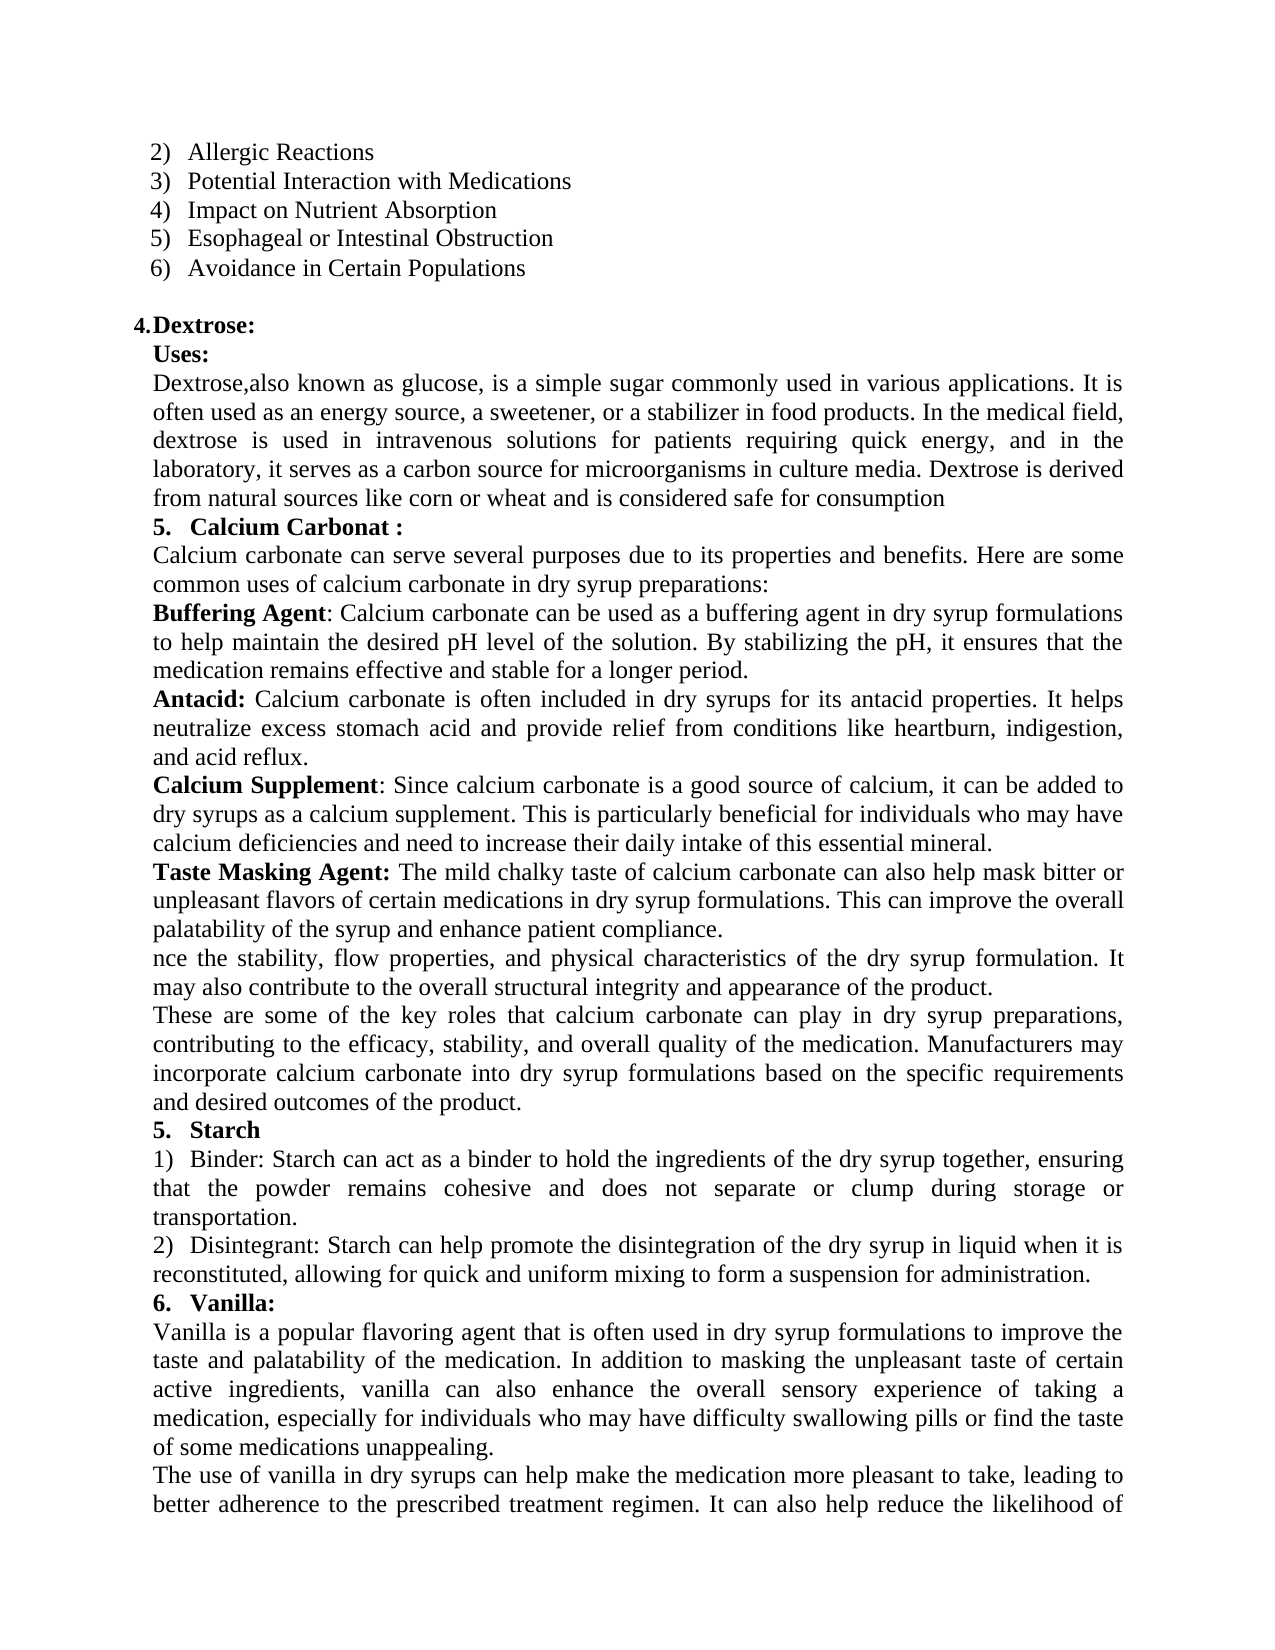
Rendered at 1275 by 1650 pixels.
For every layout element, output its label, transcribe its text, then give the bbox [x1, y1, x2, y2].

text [153, 1460, 1125, 1518]
text 2) Disintegrant: Starch can help promote the disintegration of the dry syrup in liquid when it is reconstituted, allowing for quick and uniform mixing to form a suspension for administration. [153, 1230, 1125, 1288]
text 5. Starch [153, 1115, 1125, 1144]
text 1) Binder: Starch can act as a binder to hold the ingredients of the dry syrup together, ensuring that the powder remains cohesive and does not separate or clump during storage or transportation. [153, 1144, 1125, 1230]
text nce the stability, flow properties, and physical characteristics of the dry syrup formulation. It may also contribute to the overall structural integrity and appearance of the product. [153, 943, 1125, 1000]
list Impact on Nutrient Absorption [150, 195, 1137, 224]
text These are some of the key roles that calcium carbonate can play in dry syrup preparations, contributing to the efficacy, stability, and overall quality of the medication. Manufacturers may incorporate calcium carbonate into dry syrup formulations based on the specific requirements and desired outcomes of the product. [153, 1000, 1125, 1115]
subtitle Dextrose: [134, 311, 1137, 339]
text Buffering Agent: Calcium carbonate can be used as a buffering agent in dry syrup formulations to help maintain the desired pH level of the solution. By stabilizing the pH, it ensures that the medication remains effective and stable for a longer period. [153, 598, 1125, 684]
list Potential Interaction with Medications [150, 166, 1137, 195]
text Uses: [153, 339, 1137, 368]
text 6. Vanilla: [153, 1288, 1125, 1317]
text Vanilla is a popular flavoring agent that is often used in dry syrup formulations to improve the taste and palatability of the medication. In addition to masking the unpleasant taste of certain active ingredients, vanilla can also enhance the overall sensory experience of taking a medication, especially for individuals who may have difficulty swallowing pills or find the taste of some medications unappealing. [153, 1317, 1125, 1460]
text 5. Calcium Carbonat : [153, 512, 1125, 540]
list Avoidance in Certain Populations [150, 253, 1137, 281]
list Esophageal or Intestinal Obstruction [150, 224, 1137, 252]
text Dextrose,also known as glucose, is a simple sugar commonly used in various applications. It is often used as an energy source, a sweetener, or a stabilizer in food products. In the medical field, dextrose is used in intravenous solutions for patients requiring quick energy, and in the laboratory, it serves as a carbon source for microorganisms in culture media. Dextrose is derived from natural sources like corn or wheat and is considered safe for consumption [153, 368, 1125, 512]
list Allergic Reactions [150, 137, 1137, 166]
text Calcium carbonate can serve several purposes due to its properties and benefits. Here are some common uses of calcium carbonate in dry syrup preparations: [153, 540, 1125, 598]
text Antacid: Calcium carbonate is often included in dry syrups for its antacid properties. It helps neutralize excess stomach acid and provide relief from conditions like heartburn, indigestion, and acid reflux. [153, 684, 1125, 770]
text Taste Masking Agent: The mild chalky taste of calcium carbonate can also help mask bitter or unpleasant flavors of certain medications in dry syrup formulations. This can improve the overall palatability of the syrup and enhance patient compliance. [153, 857, 1125, 943]
text Calcium Supplement: Since calcium carbonate is a good source of calcium, it can be added to dry syrups as a calcium supplement. This is particularly beneficial for individuals who may have calcium deficiencies and need to increase their daily intake of this essential mineral. [153, 770, 1125, 857]
